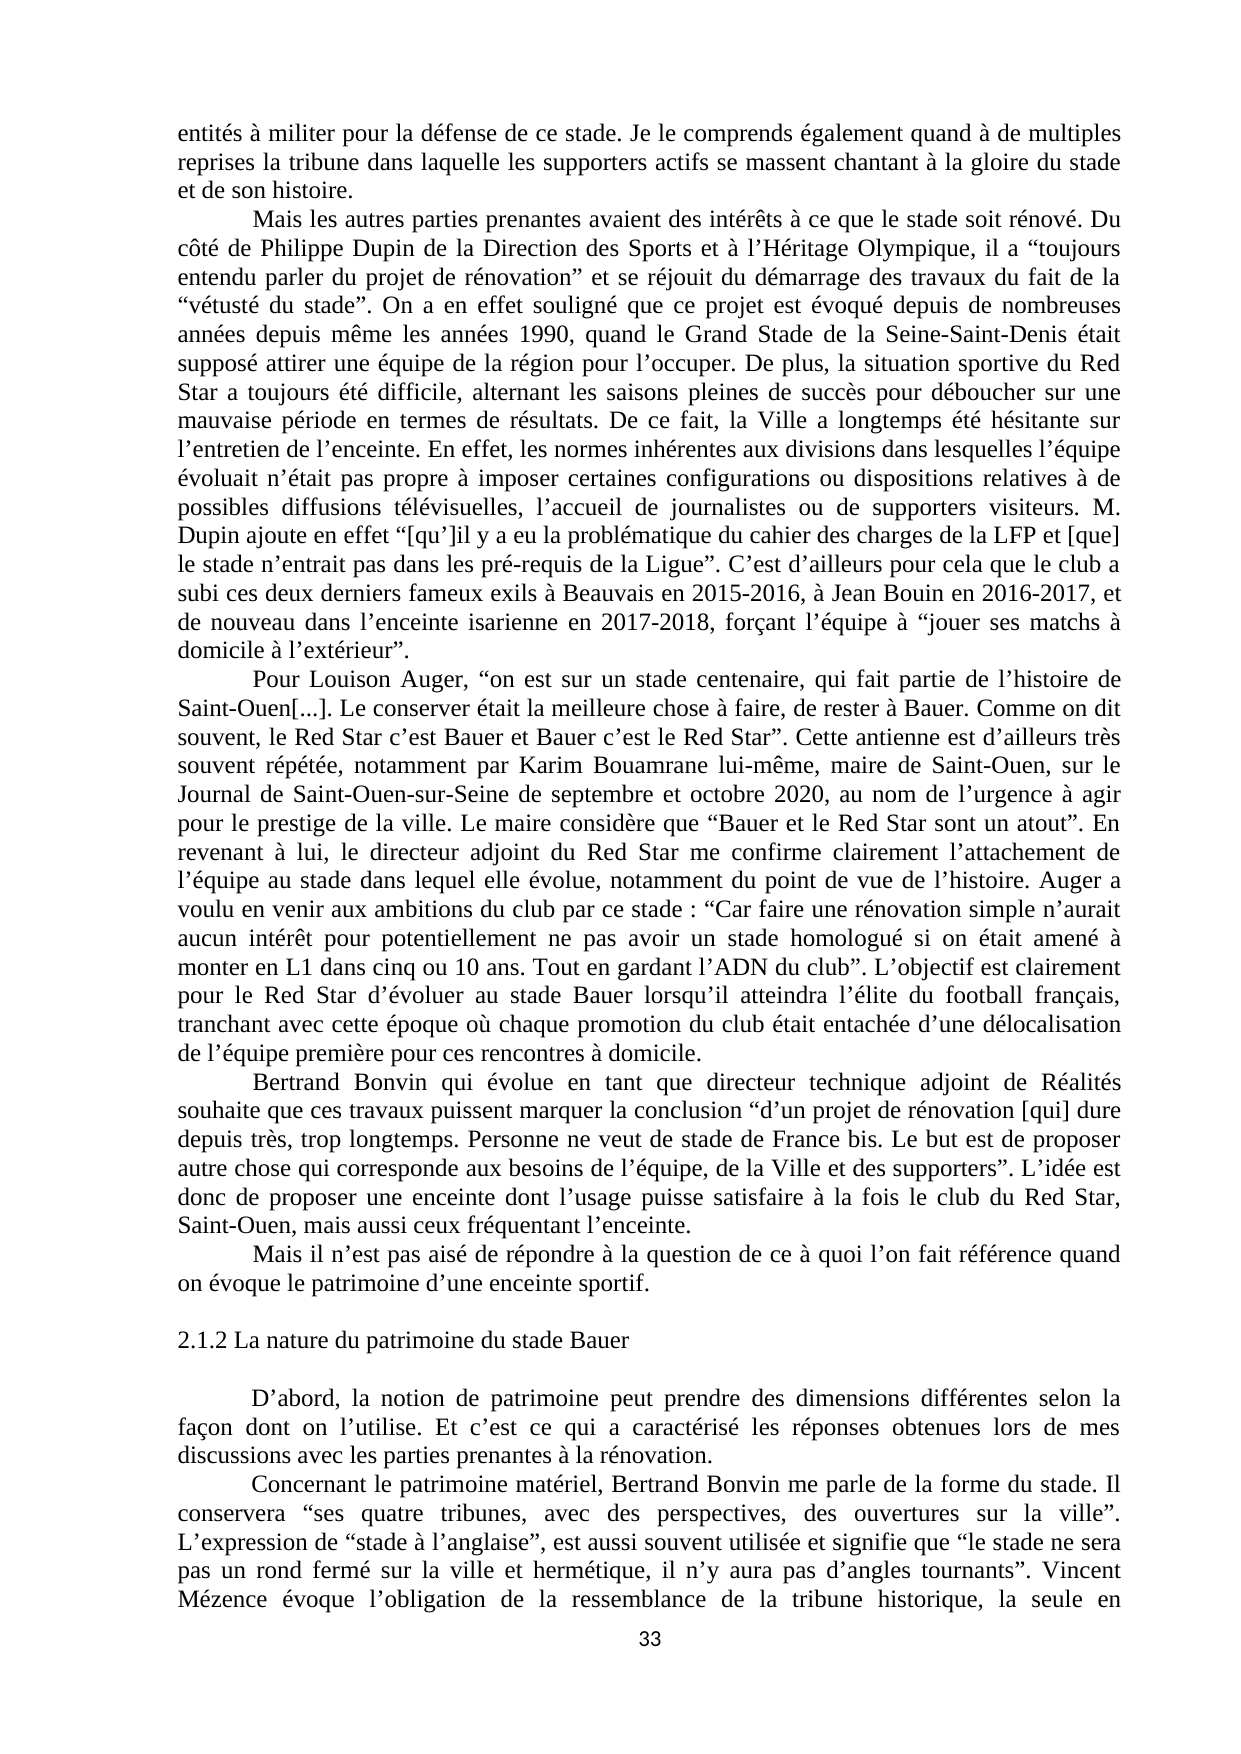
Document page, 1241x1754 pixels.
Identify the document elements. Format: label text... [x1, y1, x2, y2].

text 2.1.2 La nature du patrimoine du stade Bauer [177, 1326, 1122, 1354]
text D’abord, la notion de patrimoine peut prendre des dimensions différentes selon la façon dont on l’utilise. Et c’est ce qui a caractérisé les réponses obtenues lors de mes discussions avec les parties prenantes à la rénovation. [177, 1383, 1122, 1469]
text Mais il n’est pas aisé de répondre à la question de ce à quoi l’on fait référence quand on évoque le patrimoine d’une enceinte sportif. [177, 1239, 1122, 1297]
text Pour Louison Auger, “on est sur un stade centenaire, qui fait partie de l’histoire de Saint-Ouen[...]. Le conserver était la meilleure chose à faire, de rester à Bauer. Comme on dit souvent, le Red Star c’est Bauer et Bauer c’est le Red Star”. Cette antienne est d’ailleurs très souvent répétée, notamment par Karim Bouamrane lui-même, maire de Saint-Ouen, sur le Journal de Saint-Ouen-sur-Seine de septembre et octobre 2020, au nom de l’urgence à agir pour le prestige de la ville. Le maire considère que “Bauer et le Red Star sont un atout”. En revenant à lui, le directeur adjoint du Red Star me confirme clairement l’attachement de l’équipe au stade dans lequel elle évolue, notamment du point de vue de l’histoire. Auger a voulu en venir aux ambitions du club par ce stade : “Car faire une rénovation simple n’aurait aucun intérêt pour potentiellement ne pas avoir un stade homologué si on était amené à monter en L1 dans cinq ou 10 ans. Tout en gardant l’ADN du club”. L’objectif est clairement pour le Red Star d’évoluer au stade Bauer lorsqu’il atteindra l’élite du football français, tranchant avec cette époque où chaque promotion du club était entachée d’une délocalisation de l’équipe première pour ces rencontres à domicile. [177, 664, 1122, 1067]
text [177, 118, 1122, 204]
text Mais les autres parties prenantes avaient des intérêts à ce que le stade soit rénové. Du côté de Philippe Dupin de la Direction des Sports et à l’Héritage Olympique, il a “toujours entendu parler du projet de rénovation” et se réjouit du démarrage des travaux du fait de la “vétusté du stade”. On a en effet souligné que ce projet est évoqué depuis de nombreuses années depuis même les années 1990, quand le Grand Stade de la Seine-Saint-Denis était supposé attirer une équipe de la région pour l’occuper. De plus, la situation sportive du Red Star a toujours été difficile, alternant les saisons pleines de succès pour déboucher sur une mauvaise période en termes de résultats. De ce fait, la Ville a longtemps été hésitante sur l’entretien de l’enceinte. En effet, les normes inhérentes aux divisions dans lesquelles l’équipe évoluait n’était pas propre à imposer certaines configurations ou dispositions relatives à de possibles diffusions télévisuelles, l’accueil de journalistes ou de supporters visiteurs. M. Dupin ajoute en effet “[qu’]il y a eu la problématique du cahier des charges de la LFP et [que] le stade n’entrait pas dans les pré-requis de la Ligue”. C’est d’ailleurs pour cela que le club a subi ces deux derniers fameux exils à Beauvais en 2015-2016, à Jean Bouin en 2016-2017, et de nouveau dans l’enceinte isarienne en 2017-2018, forçant l’équipe à “jouer ses matchs à domicile à l’extérieur”. [177, 204, 1122, 664]
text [177, 1469, 1122, 1613]
text Bertrand Bonvin qui évolue en tant que directeur technique adjoint de Réalités souhaite que ces travaux puissent marquer la conclusion “d’un projet de rénovation [qui] dure depuis très, trop longtemps. Personne ne veut de stade de France bis. Le but est de proposer autre chose qui corresponde aux besoins de l’équipe, de la Ville et des supporters”. L’idée est donc de proposer une enceinte dont l’usage puisse satisfaire à la fois le club du Red Star, Saint-Ouen, mais aussi ceux fréquentant l’enceinte. [177, 1067, 1122, 1239]
